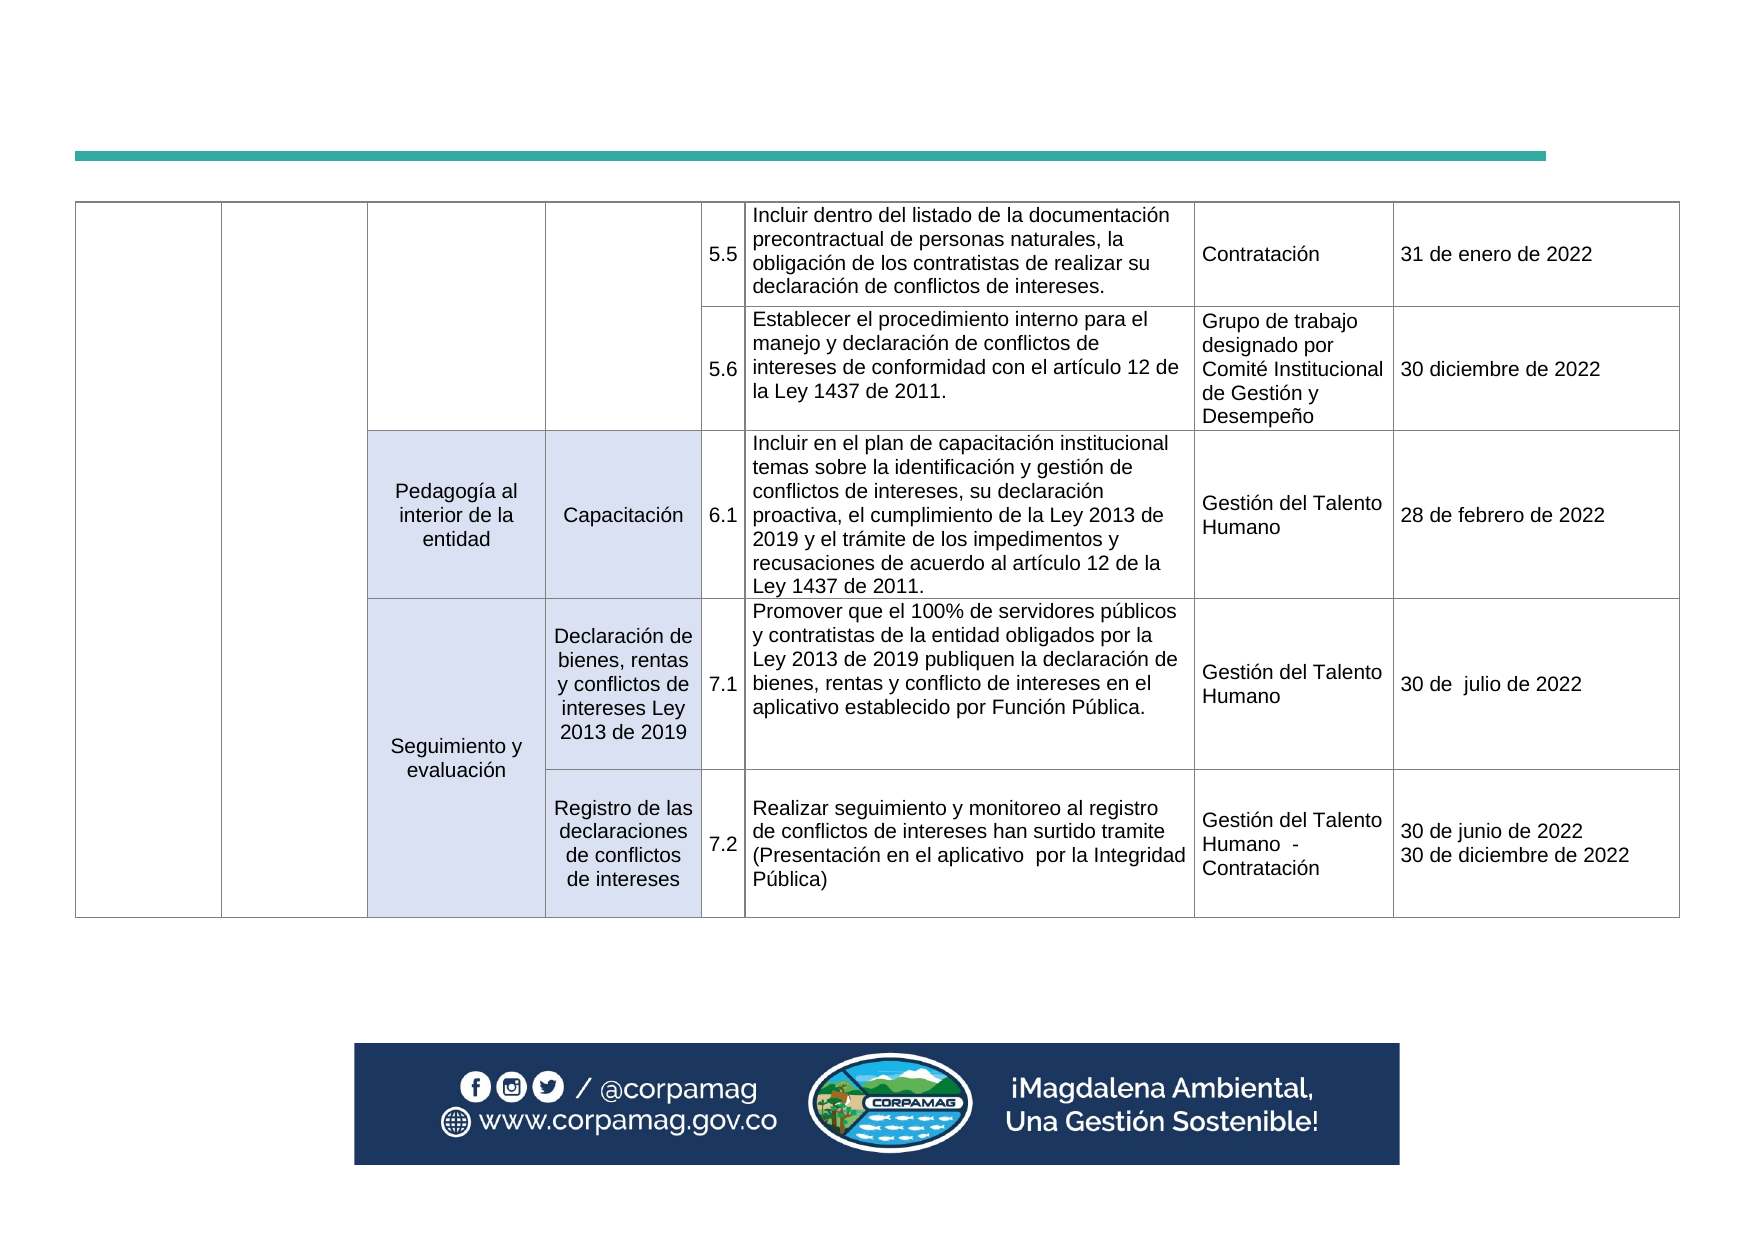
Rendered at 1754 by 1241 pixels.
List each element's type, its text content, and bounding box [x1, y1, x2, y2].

table_cell Incluir dentro del listado de la documentación precontractual de personas naturales, la obligación de los contratistas de realizar su declaración de conflictos de intereses. [746, 203, 1194, 306]
table_cell Incluir en el plan de capacitación institucional temas sobre la identificación y gestión de conflictos de intereses, su declaración proactiva, el cumplimiento de la Ley 2013 de 2019 y el trámite de los impedimentos y recusaciones de acuerdo al artículo 12 de la Ley 1437 de 2011. [746, 431, 1194, 598]
table_cell Establecer el procedimiento interno para el manejo y declaración de conflictos de intereses de conformidad con el artículo 12 de la Ley 1437 de 2011. [746, 307, 1194, 429]
table_cell 7.2 [702, 770, 744, 917]
table_cell 7.1 [702, 599, 744, 769]
table_cell Contratación [1195, 203, 1393, 306]
table_cell Grupo de trabajo designado por Comité Institucional de Gestión y Desempeño [1195, 307, 1393, 429]
table_cell 5.6 [702, 307, 744, 429]
table_cell Declaración de bienes, rentas y conflictos de intereses Ley 2013 de 2019 [546, 599, 701, 769]
table_cell Gestión del Talento Humano [1195, 599, 1393, 769]
table_cell Realizar seguimiento y monitoreo al registro de conflictos de intereses han surtido tramite (Presentación en el aplicativo por la Integridad Pública) [746, 770, 1194, 917]
table_cell 30 de junio de 2022 30 de diciembre de 2022 [1394, 770, 1679, 917]
table_cell 30 diciembre de 2022 [1394, 307, 1679, 429]
picture [354, 1043, 1400, 1165]
table_cell 5.5 [702, 203, 744, 306]
table_cell Gestión del Talento Humano - Contratación [1195, 770, 1393, 917]
table_cell 31 de enero de 2022 [1394, 203, 1679, 306]
table_cell 30 de julio de 2022 [1394, 599, 1679, 769]
table_cell Promover que el 100% de servidores públicos y contratistas de la entidad obligados por la Ley 2013 de 2019 publiquen la declaración de bienes, rentas y conflicto de intereses en el aplicativo establecido por Función Pública. [746, 599, 1194, 769]
table_cell Pedagogía al interior de la entidad [368, 431, 545, 598]
table_cell 6.1 [702, 431, 744, 598]
table_cell Seguimiento y evaluación [368, 599, 545, 917]
table_cell 28 de febrero de 2022 [1394, 431, 1679, 598]
table_cell Registro de las declaraciones de conflictos de intereses [546, 770, 701, 917]
table_cell Gestión del Talento Humano [1195, 431, 1393, 598]
table_cell Capacitación [546, 431, 701, 598]
